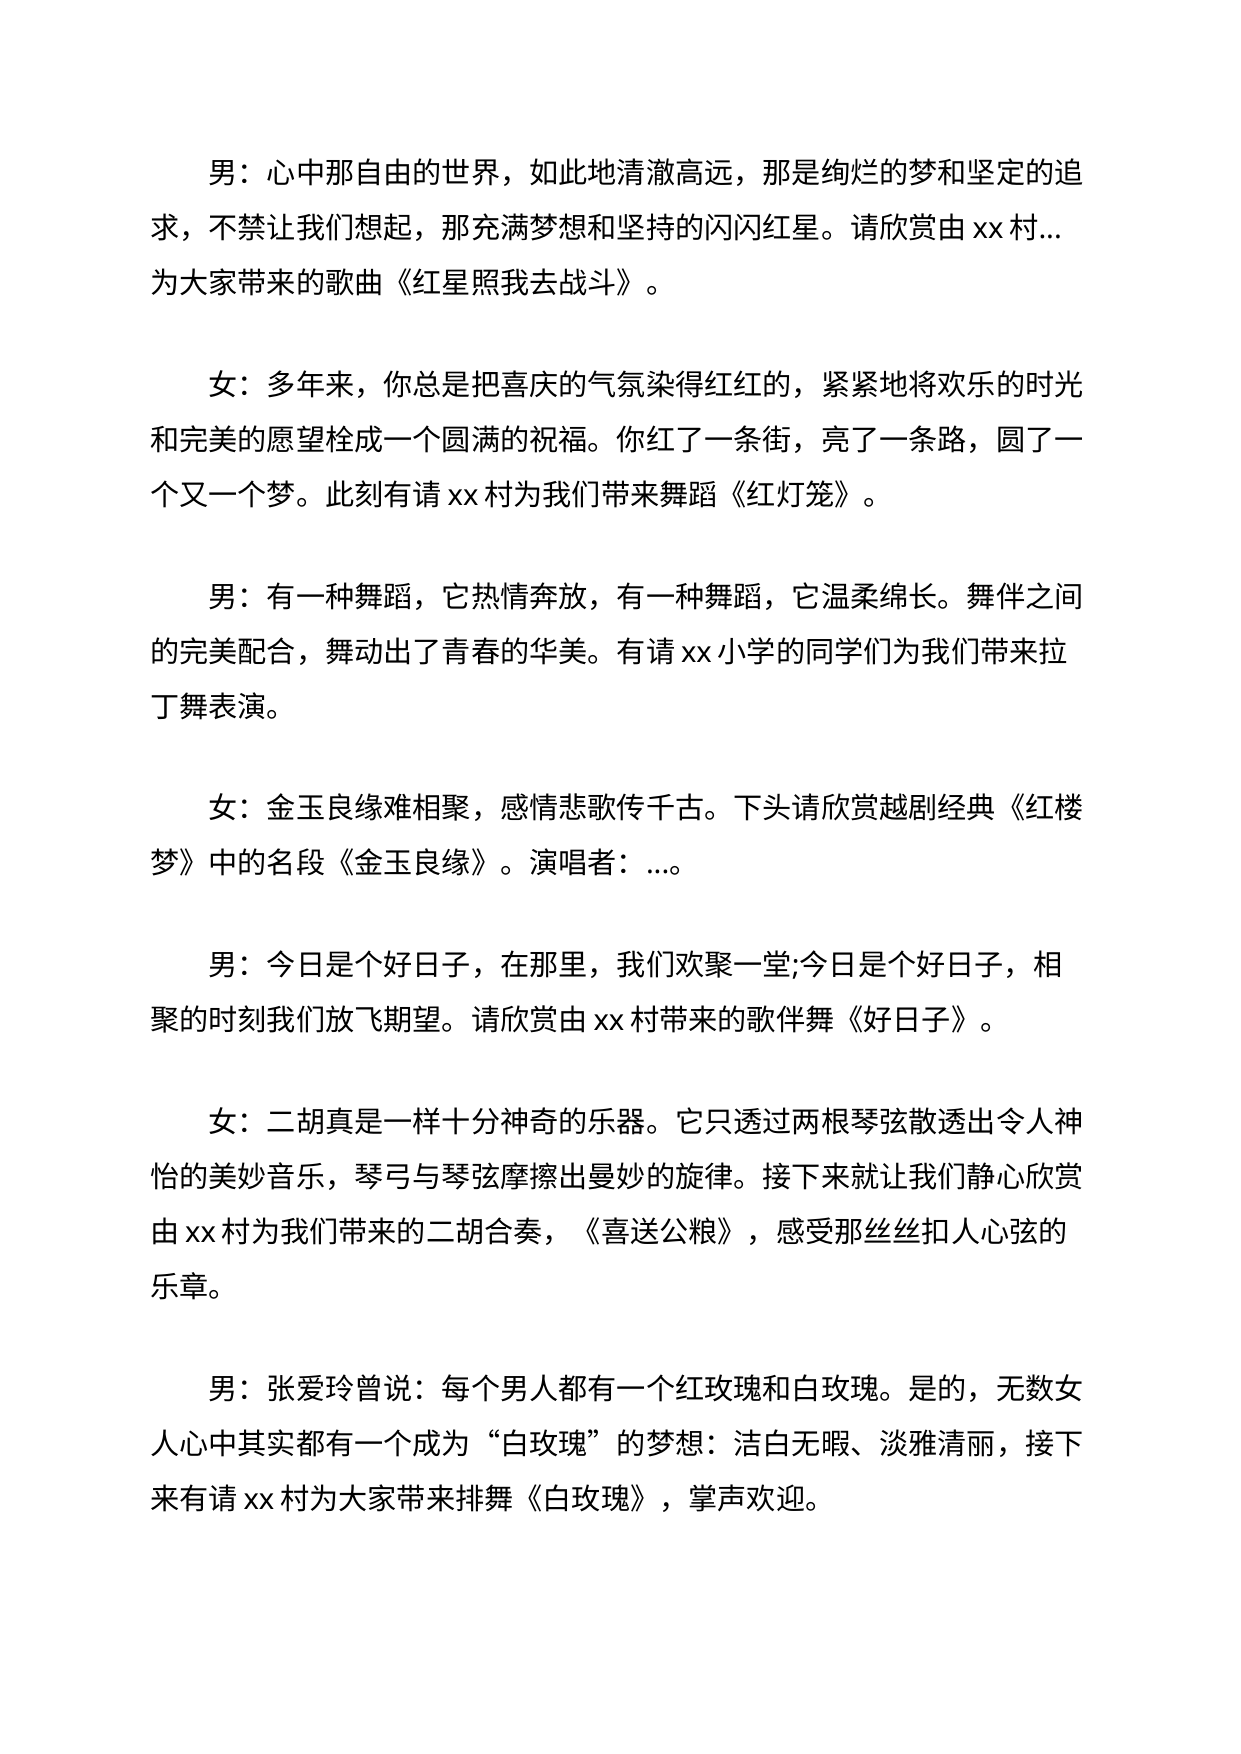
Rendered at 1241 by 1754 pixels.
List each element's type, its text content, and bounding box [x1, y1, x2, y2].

text 男：心中那自由的世界，如此地清澈高远，那是绚烂的梦和坚定的追求，不禁让我们想起，那充满梦想和坚持的闪闪红星。请欣赏由xx村...为大家带来的歌曲《红星照我去战斗》。 [150, 150, 1090, 302]
text 女：金玉良缘难相聚，感情悲歌传千古。下头请欣赏越剧经典《红楼梦》中的名段《金玉良缘》。演唱者：...。 [150, 785, 1090, 882]
text 男：今日是个好日子，在那里，我们欢聚一堂;今日是个好日子，相聚的时刻我们放飞期望。请欣赏由xx村带来的歌伴舞《好日子》。 [150, 942, 1090, 1039]
text 男：有一种舞蹈，它热情奔放，有一种舞蹈，它温柔绵长。舞伴之间的完美配合，舞动出了青春的华美。有请xx小学的同学们为我们带来拉丁舞表演。 [150, 573, 1090, 726]
text 女：二胡真是一样十分神奇的乐器。它只透过两根琴弦散透出令人神怡的美妙音乐，琴弓与琴弦摩擦出曼妙的旋律。接下来就让我们静心欣赏由xx村为我们带来的二胡合奏，《喜送公粮》，感受那丝丝扣人心弦的乐章。 [150, 1099, 1090, 1306]
text 女：多年来，你总是把喜庆的气氛染得红红的，紧紧地将欢乐的时光和完美的愿望栓成一个圆满的祝福。你红了一条街，亮了一条路，圆了一个又一个梦。此刻有请xx村为我们带来舞蹈《红灯笼》。 [150, 362, 1090, 514]
text 男：张爱玲曾说：每个男人都有一个红玫瑰和白玫瑰。是的，无数女人心中其实都有一个成为“白玫瑰”的梦想：洁白无暇、淡雅清丽，接下来有请xx村为大家带来排舞《白玫瑰》，掌声欢迎。 [150, 1366, 1090, 1518]
